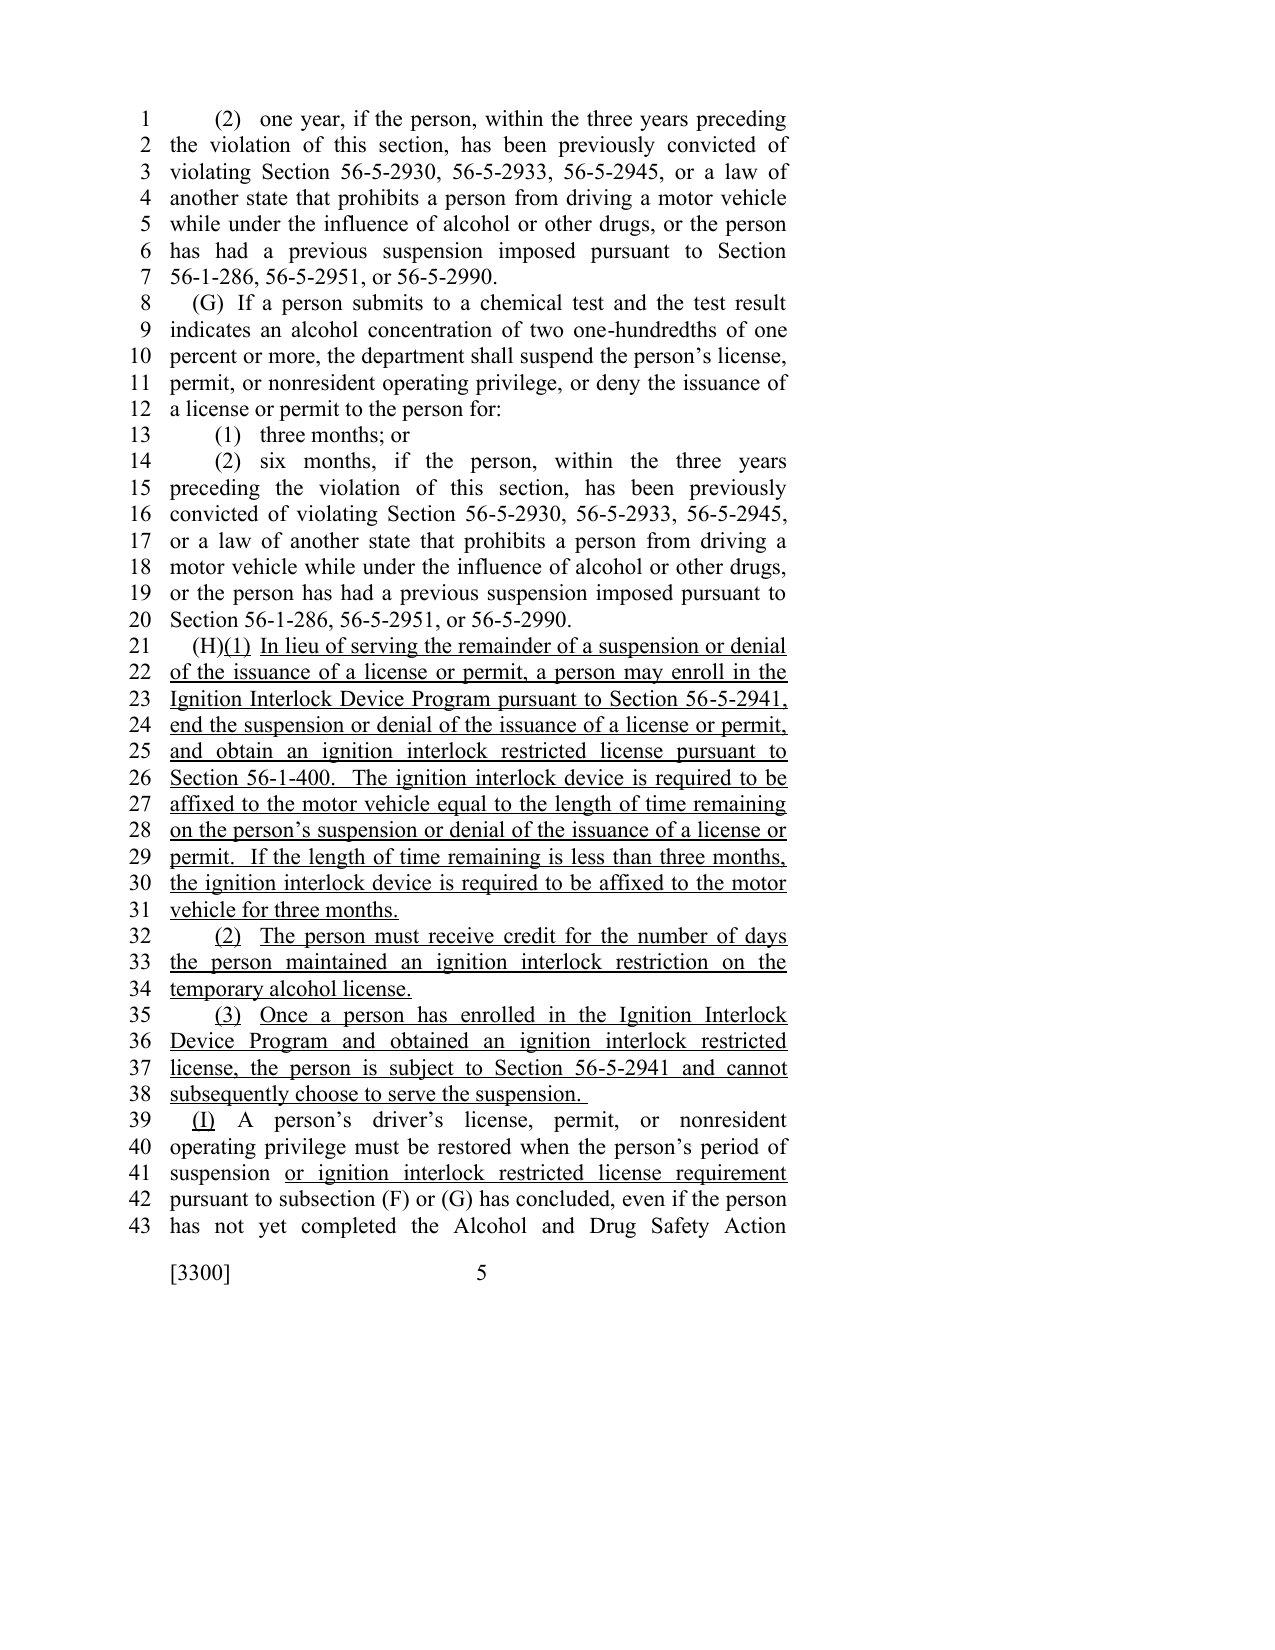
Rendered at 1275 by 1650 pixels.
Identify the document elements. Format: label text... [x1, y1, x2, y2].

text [169, 1106, 787, 1238]
text (3) Once a person has enrolled in the Ignition Interlock Device Program and obtained an ignition interlock restricted license, the person is subject to Section 56-5-2941 and cannot subsequently choose to serve the suspension. [169, 1051, 787, 1077]
text (2) one year, if the person, within the three years preceding the violation of this section, has been previously convicted of violating Section 56-5-2930, 56-5-2933, 56-5-2945, or a law of another state that prohibits a person from driving a motor vehicle while under the influence of alcohol or other drugs, or the person has had a previous suspension imposed pursuant to Section 56-1-286, 56-5-2951, or 56-5-2990. [169, 105, 787, 289]
text (2) six months, if the person, within the three years preceding the violation of this section, has been previously convicted of violating Section 56-5-2930, 56-5-2933, 56-5-2945, or a law of another state that prohibits a person from driving a motor vehicle while under the influence of alcohol or other drugs, or the person has had a previous suspension imposed pursuant to Section 56-1-286, 56-5-2951, or 56-5-2990. [169, 448, 787, 632]
text (3) Once a person has enrolled in the Ignition Interlock Device Program and obtained an ignition interlock restricted license, the person is subject to Section 56-5-2941 and cannot subsequently choose to serve the suspension. [169, 1078, 787, 1106]
text (1) three months; or [169, 421, 787, 448]
text (2) The person must receive credit for the number of days the person maintained an ignition interlock restriction on the temporary alcohol license. [169, 972, 787, 1001]
text (G) If a person submits to a chemical test and the test result indicates an alcohol concentration of two one-hundredths of one percent or more, the department shall suspend the person’s license, permit, or nonresident operating privilege, or deny the issuance of a license or permit to the person for: [169, 289, 787, 421]
text (2) The person must receive credit for the number of days the person maintained an ignition interlock restriction on the temporary alcohol license. [169, 922, 787, 971]
text (3) Once a person has enrolled in the Ignition Interlock Device Program and obtained an ignition interlock restricted license, the person is subject to Section 56-5-2941 and cannot subsequently choose to serve the suspension. [169, 1001, 787, 1050]
